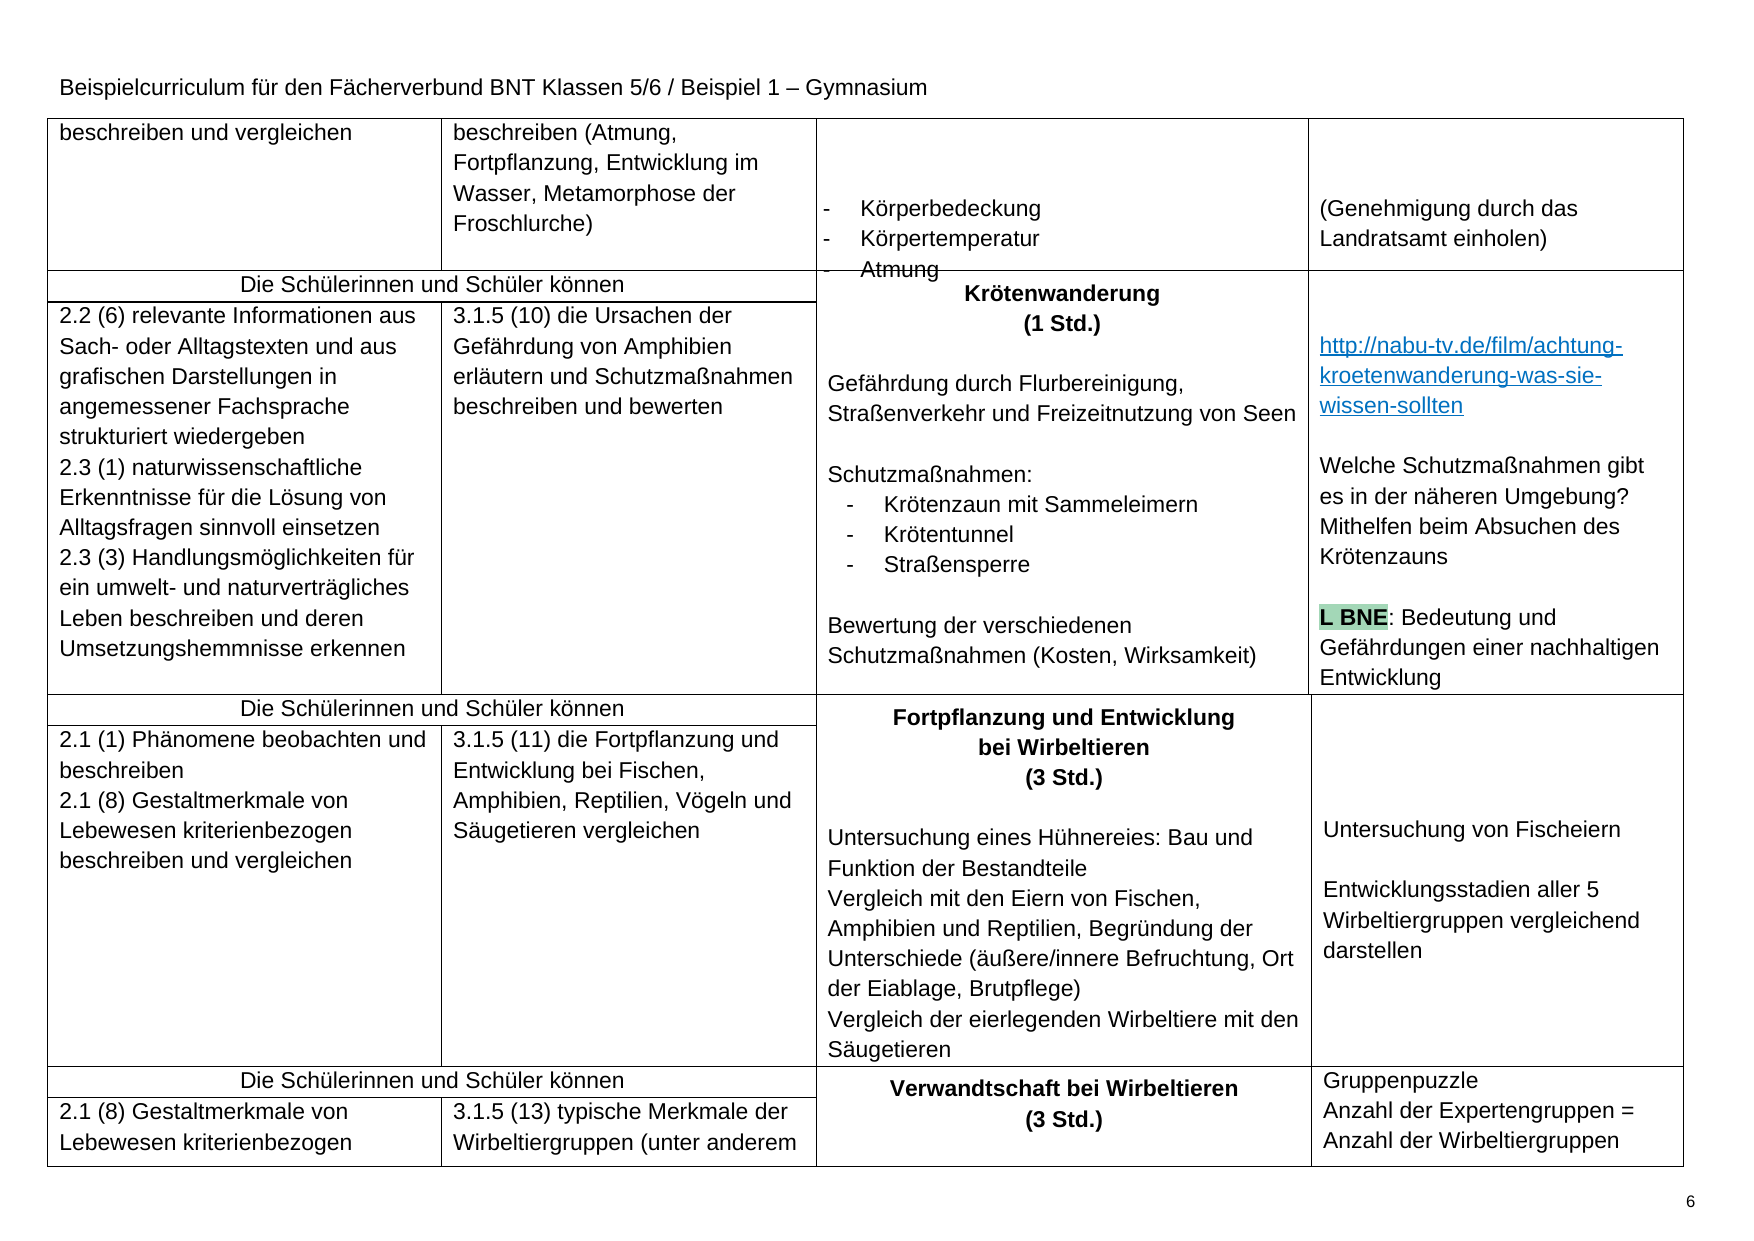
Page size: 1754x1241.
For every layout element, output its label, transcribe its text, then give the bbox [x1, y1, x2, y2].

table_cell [442, 1098, 816, 1166]
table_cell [48, 1098, 441, 1166]
table_cell Die Schülerinnen und Schüler können [48, 1067, 816, 1097]
table_cell Fortpflanzung und Entwicklung bei Wirbeltieren (3 Std.) Untersuchung eines Hühnereies: Bau und Funktion der Bestandteile Vergleich mit den Eiern von Fischen, Amphibien und Reptilien, Begründung der Unterschiede (äußere/innere Befruchtung, Ort der Eiablage, Brutpflege) Vergleich der eierlegenden Wirbeltiere mit den Säugetieren [817, 695, 1311, 1066]
table_cell 3.1.5 (10) die Ursachen der Gefährdung von Amphibien erläutern und Schutzmaßnahmen beschreiben und bewerten [442, 303, 816, 694]
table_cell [48, 119, 441, 270]
table_cell Verwandtschaft bei Wirbeltieren (3 Std.) Verschiedene Tiere den Wirbeltiergruppen begründet zuordnen (auch nicht heimische): Wirbelsäule als gemeinsames Merkmal Unterschiede beim Skelettbau als Angepasstheit an die Fortbewegung (und z.T. Lebensräume) Zusammenhang bei der Körperbedeckung und Körpertemperatur Gemeinsame Merkmale mit Verwandtschaft begründen Stammbaum der Wirbeltiere vorstellen Angepasstheiten selbstständig herleiten [817, 1067, 1311, 1166]
table_cell Krötenwanderung (1 Std.) Gefährdung durch Flurbereinigung, Straßenverkehr und Freizeitnutzung von Seen Schutzmaßnahmen: Krötenzaun mit Sammeleimern Krötentunnel Straßensperre Bewertung der verschiedenen Schutzmaßnahmen (Kosten, Wirksamkeit) [817, 271, 1308, 694]
table_cell 3.1.5 (11) die Fortpflanzung und Entwicklung bei Fischen, Amphibien, Reptilien, Vögeln und Säugetieren vergleichen [442, 726, 816, 1066]
table_cell 2.2 (6) relevante Informationen aus Sach- oder Alltagstexten und aus grafischen Darstellungen in angemessener Fachsprache strukturiert wiedergeben 2.3 (1) naturwissenschaftliche Erkenntnisse für die Lösung von Alltagsfragen sinnvoll einsetzen 2.3 (3) Handlungsmöglichkeiten für ein umwelt- und naturverträgliches Leben beschreiben und deren Umsetzungshemmnisse erkennen [48, 303, 441, 694]
table_cell Die Schülerinnen und Schüler können [48, 695, 816, 725]
table_cell http://nabu-tv.de/film/achtung-kroetenwanderung-was-sie-wissen-sollten Welche Schutzmaßnahmen gibt es in der näheren Umgebung? Mithelfen beim Absuchen des Krötenzauns L BNE: Bedeutung und Gefährdungen einer nachhaltigen Entwicklung [1309, 271, 1683, 694]
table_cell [442, 119, 816, 270]
table_cell 2.1 (1) Phänomene beobachten und beschreiben 2.1 (8) Gestaltmerkmale von Lebewesen kriterienbezogen beschreiben und vergleichen [48, 726, 441, 1066]
table_cell Die Schülerinnen und Schüler können [48, 271, 816, 301]
table_cell Gruppenpuzzle Anzahl der Expertengruppen = Anzahl der Wirbeltiergruppen In den Stammgruppen werden durch den Vergleich die Angepasstheiten und Struktur- Funktions-Zusammenhänge abgeleitet. LMZ 4611159 Stammbaum der Wirbeltiere [1312, 1067, 1683, 1166]
table_cell Untersuchung von Fischeiern Entwicklungsstadien aller 5 Wirbeltiergruppen vergleichend darstellen [1312, 695, 1683, 1066]
